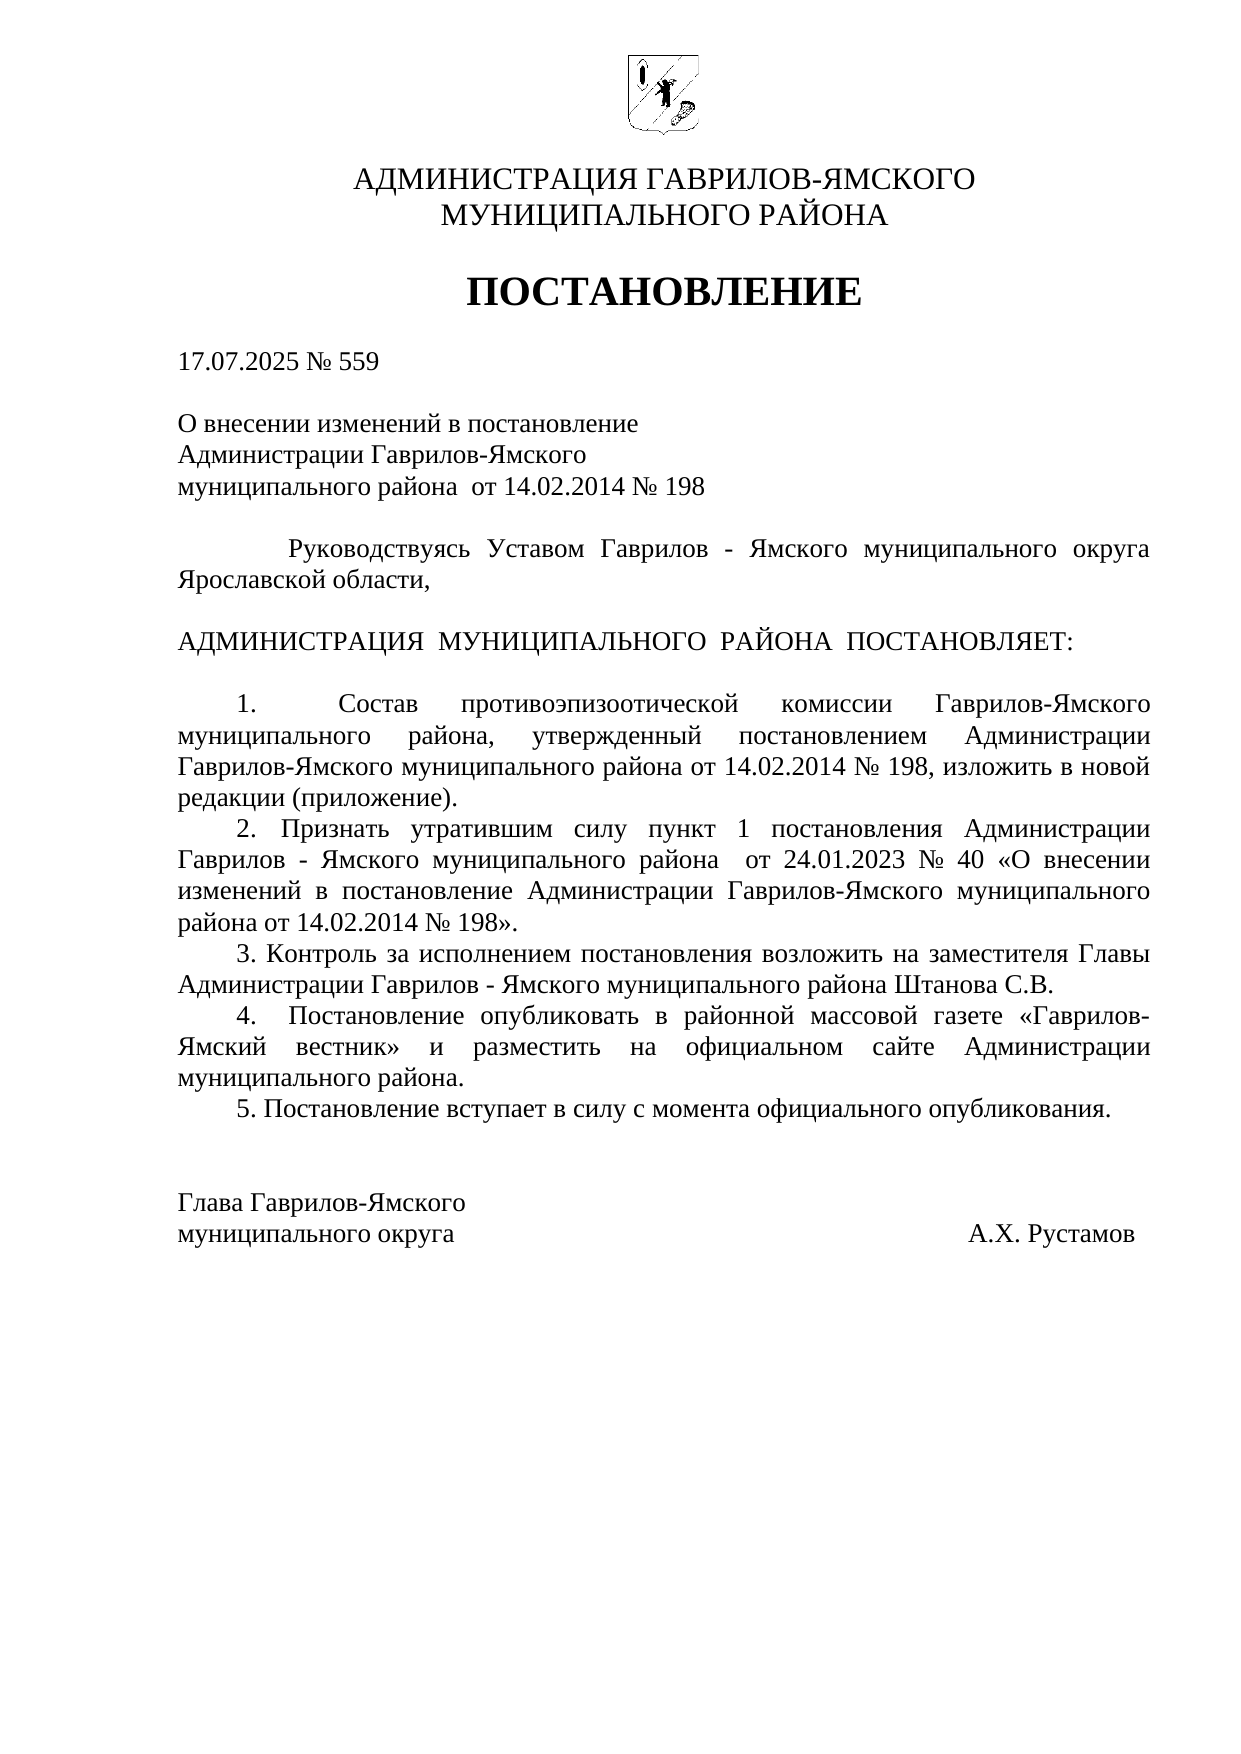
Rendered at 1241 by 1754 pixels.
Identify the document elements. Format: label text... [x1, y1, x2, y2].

text АДМИНИСТРАЦИЯ МУНИЦИПАЛЬНОГО РАЙОНА ПОСТАНОВЛЯЕТ: [177, 625, 1152, 656]
picture [628, 55, 699, 135]
list Признать утратившим силу пункт 1 постановления Администрации Гаврилов - Ямского муниципального района от 24.01.2023 № 40 «О внесении изменений в постановление Администрации Гаврилов-Ямского муниципального района от 14.02.2014 № 198». [177, 812, 1152, 937]
text ПОСТАНОВЛЕНИЕ [177, 266, 1152, 314]
text 3. Контроль за исполнением постановления возложить на заместителя Главы Администрации Гаврилов - Ямского муниципального района Штанова С.В. [177, 937, 1152, 999]
text Руководствуясь Уставом Гаврилов - Ямского муниципального округа Ярославской области, [177, 532, 1152, 594]
text Глава Гаврилов-Ямского [177, 1186, 1152, 1217]
text Администрации Гаврилов-Ямского [177, 438, 1152, 469]
text АДМИНИСТРАЦИЯ ГАВРИЛОВ-ЯМСКОГО [177, 161, 1152, 196]
text 17.07.2025 № 559 [177, 345, 1152, 376]
text муниципального района от 14.02.2014 № 198 [177, 469, 1152, 501]
text 5. Постановление вступает в силу с момента официального опубликования. [177, 1092, 1152, 1124]
list Состав противоэпизоотической комиссии Гаврилов-Ямского муниципального района, утвержденный постановлением Администрации Гаврилов-Ямского муниципального района от 14.02.2014 № 198, изложить в новой редакции (приложение). [177, 688, 1152, 812]
text О внесении изменений в постановление [177, 407, 1152, 438]
text 4. Постановление опубликовать в районной массовой газете «Гаврилов-Ямский вестник» и разместить на официальном сайте Администрации муниципального района. [177, 999, 1152, 1092]
text МУНИЦИПАЛЬНОГО РАЙОНА [177, 196, 1152, 232]
text муниципального округа А.Х. Рустамов [177, 1217, 1152, 1248]
